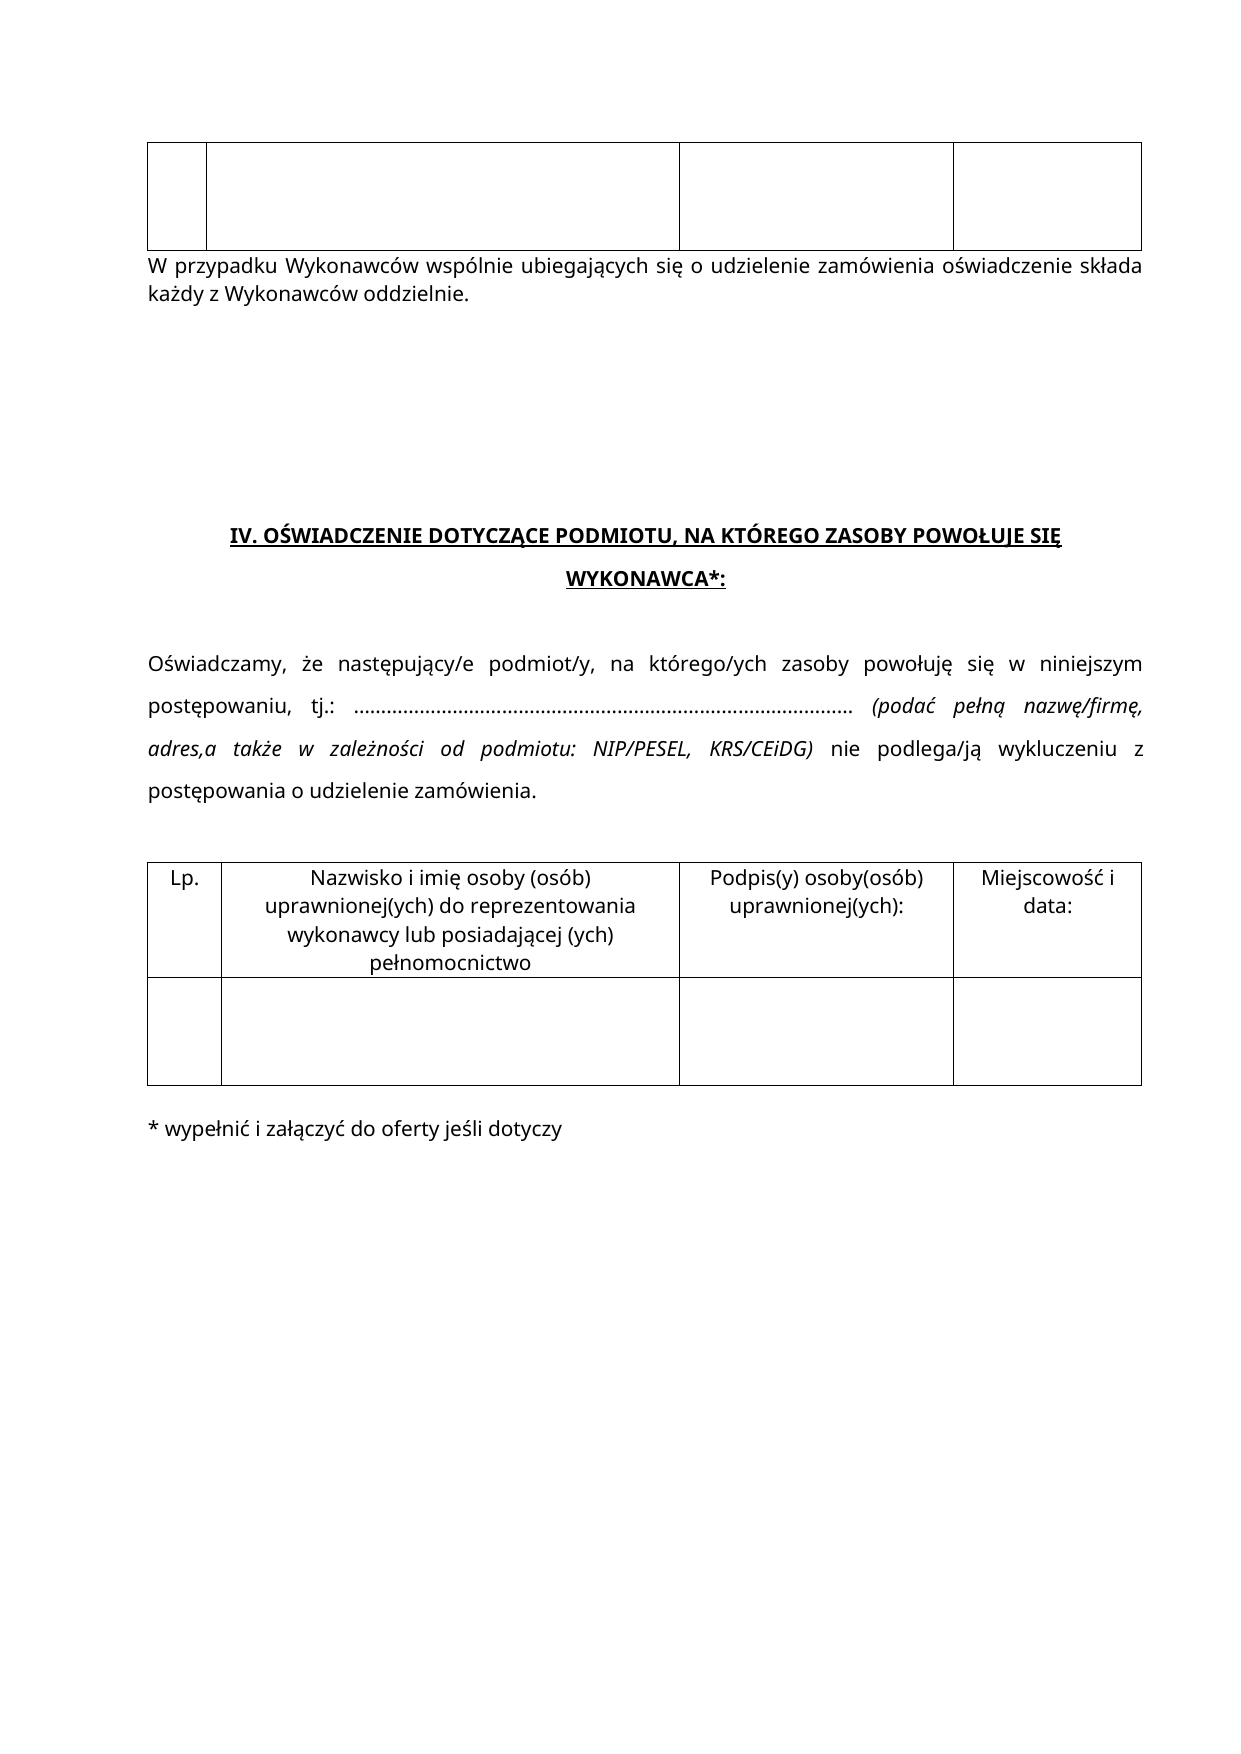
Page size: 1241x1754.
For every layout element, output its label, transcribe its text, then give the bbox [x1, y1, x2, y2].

table_cell [680, 143, 953, 250]
text * wypełnić i załączyć do oferty jeśli dotyczy [148, 1114, 1144, 1142]
table_header Nazwisko i imię osoby (osób) uprawnionej(ych) do reprezentowania wykonawcy lub posiadającej (ych) pełnomocnictwo [222, 863, 679, 977]
table_cell [207, 143, 679, 250]
table_cell [954, 978, 1141, 1084]
table_cell [148, 978, 221, 1084]
table_header Miejscowość i data: [954, 863, 1141, 977]
text IV. OŚWIADCZENIE DOTYCZĄCE PODMIOTU, NA KTÓREGO ZASOBY POWOŁUJE SIĘ WYKONAWCA*: [148, 521, 1144, 592]
table_header Lp. [148, 863, 221, 977]
table_cell [680, 978, 953, 1084]
table_header Podpis(y) osoby(osób) uprawnionej(ych): [680, 863, 953, 977]
table_cell [954, 143, 1141, 250]
table_cell [148, 143, 206, 250]
text W przypadku Wykonawców wspólnie ubiegających się o udzielenie zamówienia oświadczenie składa każdy z Wykonawców oddzielnie. [148, 251, 1144, 308]
text Oświadczamy, że następujący/e podmiot/y, na którego/ych zasoby powołuję się w niniejszym postępowaniu, tj.: ……………………………………………………….……………………… (podać pełną nazwę/firmę, adres,a także w zależności od podmiotu: NIP/PESEL, KRS/CEiDG) nie podlega/ją wykluczeniu z postępowania o udzielenie zamówienia. [148, 649, 1144, 805]
table_cell [222, 978, 679, 1084]
